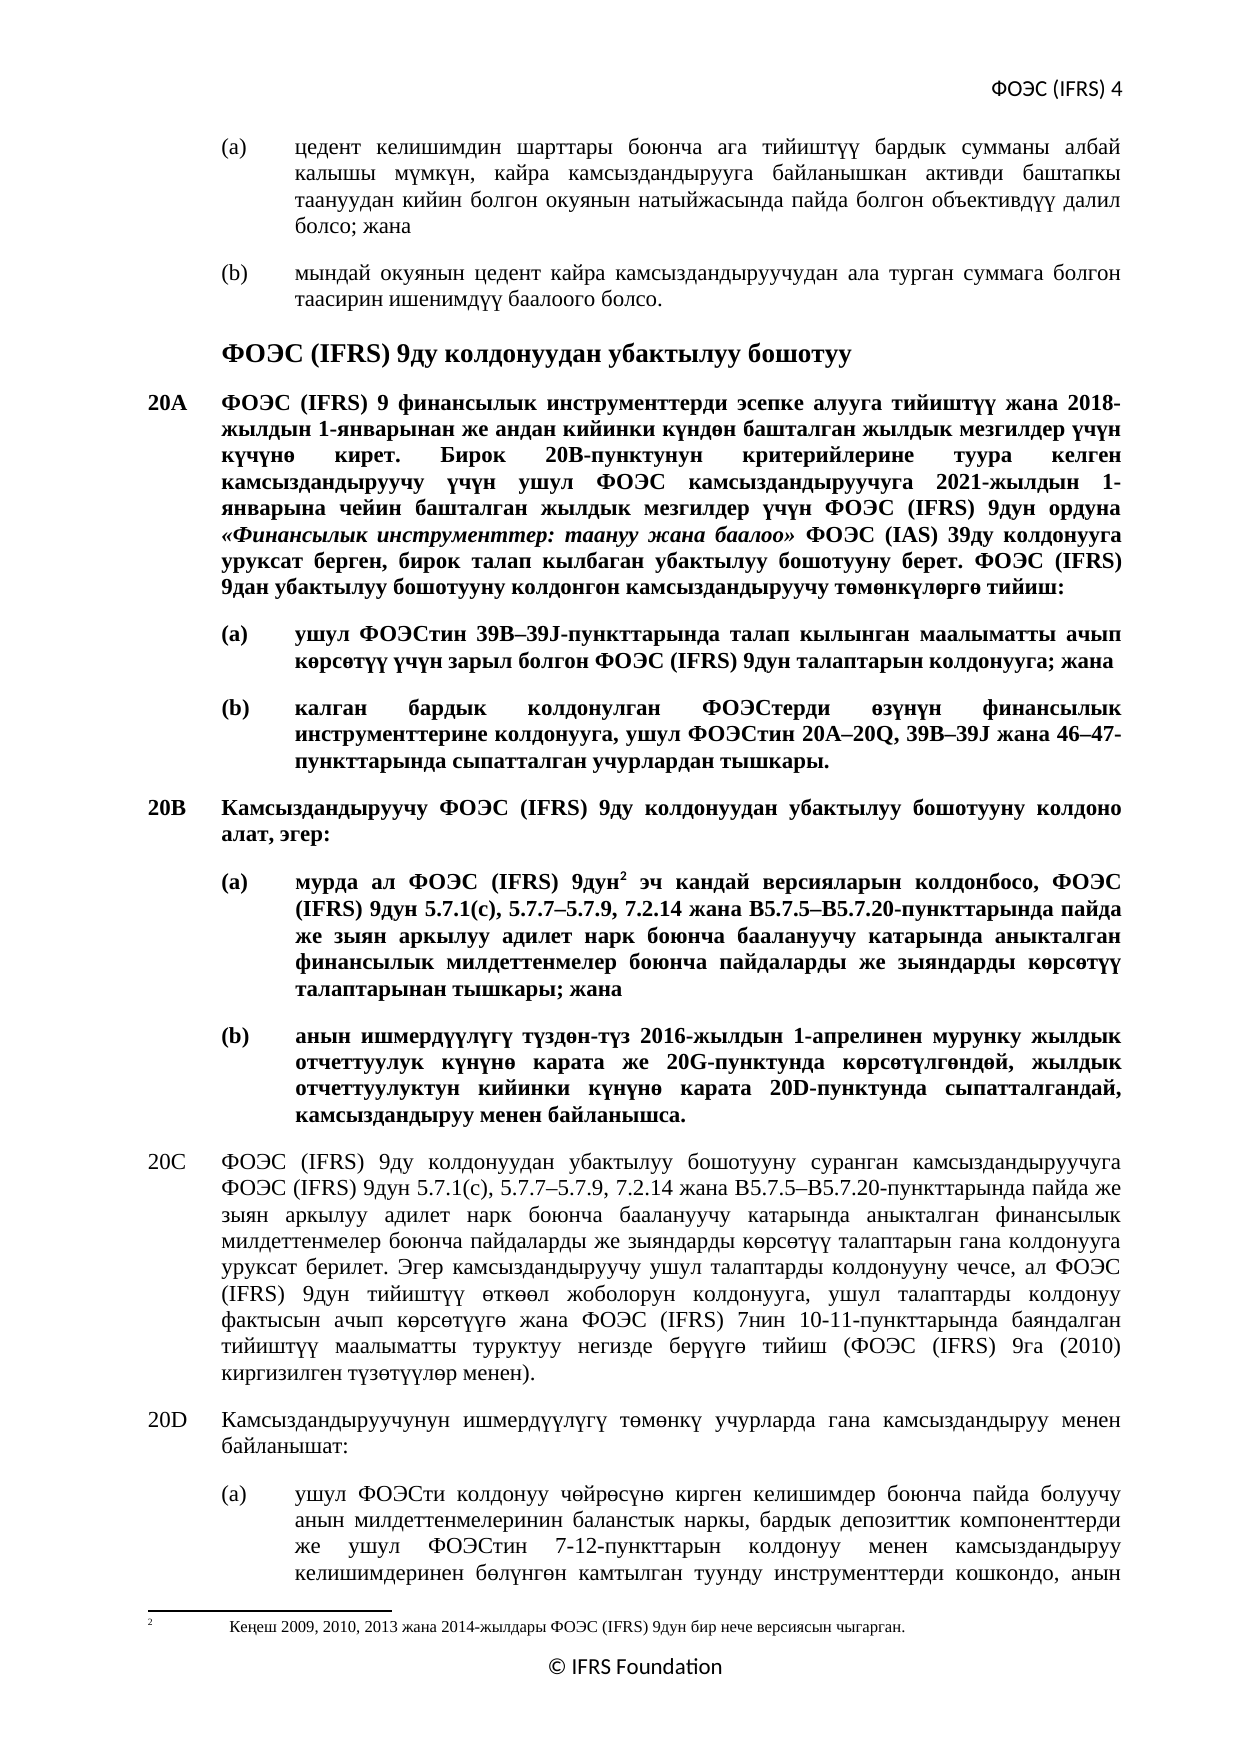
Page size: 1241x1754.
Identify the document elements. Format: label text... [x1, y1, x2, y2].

text (a) мурда ал ФОЭС (IFRS) 9дун эч кандай версияларын колдонбосо, ФОЭС (IFRS) 9дун 5.7.1(c), 5.7.7–5.7.9, 7.2.14 жана B5.7.5–B5.7.20-пункттарында пайда же зыян аркылуу адилет нарк боюнча баалануучу катарында аныкталган финансылык милдеттенмелер боюнча пайдаларды же зыяндарды көрсөтүү талаптарынан тышкары; жана [221, 867, 1122, 1001]
text (a) ушул ФОЭСтин 39B–39J-пункттарында талап кылынган маалыматты ачып көрсөтүү үчүн зарыл болгон ФОЭС (IFRS) 9дун талаптарын колдонууга; жана [221, 621, 1122, 673]
text ФОЭС (IFRS) 9ду колдонуудан убактылуу бошотуу [148, 337, 1122, 368]
text 20A ФОЭС (IFRS) 9 финансылык инструменттерди эсепке алууга тийиштүү жана 2018-жылдын 1-январынан же андан кийинки күндөн башталган жылдык мезгилдер үчүн күчүнө кирет. Бирок 20В-пунктунун критерийлерине туура келген камсыздандыруучу үчүн ушул ФОЭС камсыздандыруучуга 2021-жылдын 1-январына чейин башталган жылдык мезгилдер үчүн ФОЭС (IFRS) 9дун ордуна «Финансылык инструменттер: таануу жана баалоо» ФОЭС (IAS) 39ду колдонууга уруксат берген, бирок талап кылбаган убактылуу бошотууну берет. ФОЭС (IFRS) 9дан убактылуу бошотууну колдонгон камсыздандыруучу төмөнкүлөргө тийиш: [148, 389, 1122, 600]
text 20C ФОЭС (IFRS) 9ду колдонуудан убактылуу бошотууну суранган камсыздандыруучуга ФОЭС (IFRS) 9дун 5.7.1(c), 5.7.7–5.7.9, 7.2.14 жана B5.7.5–B5.7.20-пункттарында пайда же зыян аркылуу адилет нарк боюнча баалануучу катарында аныкталган финансылык милдеттенмелер боюнча пайдаларды же зыяндарды көрсөтүү талаптарын гана колдонууга уруксат берилет. Эгер камсыздандыруучу ушул талаптарды колдонууну чечсе, ал ФОЭС (IFRS) 9дун тийиштүү өткөөл жоболорун колдонууга, ушул талаптарды колдонуу фактысын ачып көрсөтүүгө жана ФОЭС (IFRS) 7нин 10-11-пункттарында баяндалган тийиштүү маалыматты туруктуу негизде берүүгө тийиш (ФОЭС (IFRS) 9га (2010) киргизилген түзөтүүлөр менен). [148, 1148, 1122, 1385]
text (b) мындай окуянын цедент кайра камсыздандыруучудан ала турган суммага болгон таасирин ишенимдүү баалоого болсо. [221, 259, 1122, 312]
text (b) калган бардык колдонулган ФОЭСтерди өзүнүн финансылык инструменттерине колдонууга, ушул ФОЭСтин 20A–20Q, 39B–39J жана 46–47-пункттарында сыпатталган учурлардан тышкары. [221, 694, 1122, 773]
text 20B Камсыздандыруучу ФОЭС (IFRS) 9ду колдонуудан убактылуу бошотууну колдоно алат, эгер: [148, 794, 1122, 847]
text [221, 1479, 1122, 1585]
text 20D Камсыздандыруучунун ишмердүүлүгү төмөнкү учурларда гана камсыздандыруу менен байланышат: [148, 1406, 1122, 1459]
text (b) анын ишмердүүлүгү түздөн-түз 2016-жылдын 1-апрелинен мурунку жылдык отчеттуулук күнүнө карата же 20G-пунктунда көрсөтүлгөндөй, жылдык отчеттуулуктун кийинки күнүнө карата 20D-пунктунда сыпатталгандай, камсыздандыруу менен байланышса. [221, 1022, 1122, 1127]
text (a) цедент келишимдин шарттары боюнча ага тийиштүү бардык сумманы албай калышы мүмкүн, кайра камсыздандырууга байланышкан активди баштапкы таануудан кийин болгон окуянын натыйжасында пайда болгон объективдүү далил болсо; жана [221, 133, 1122, 238]
